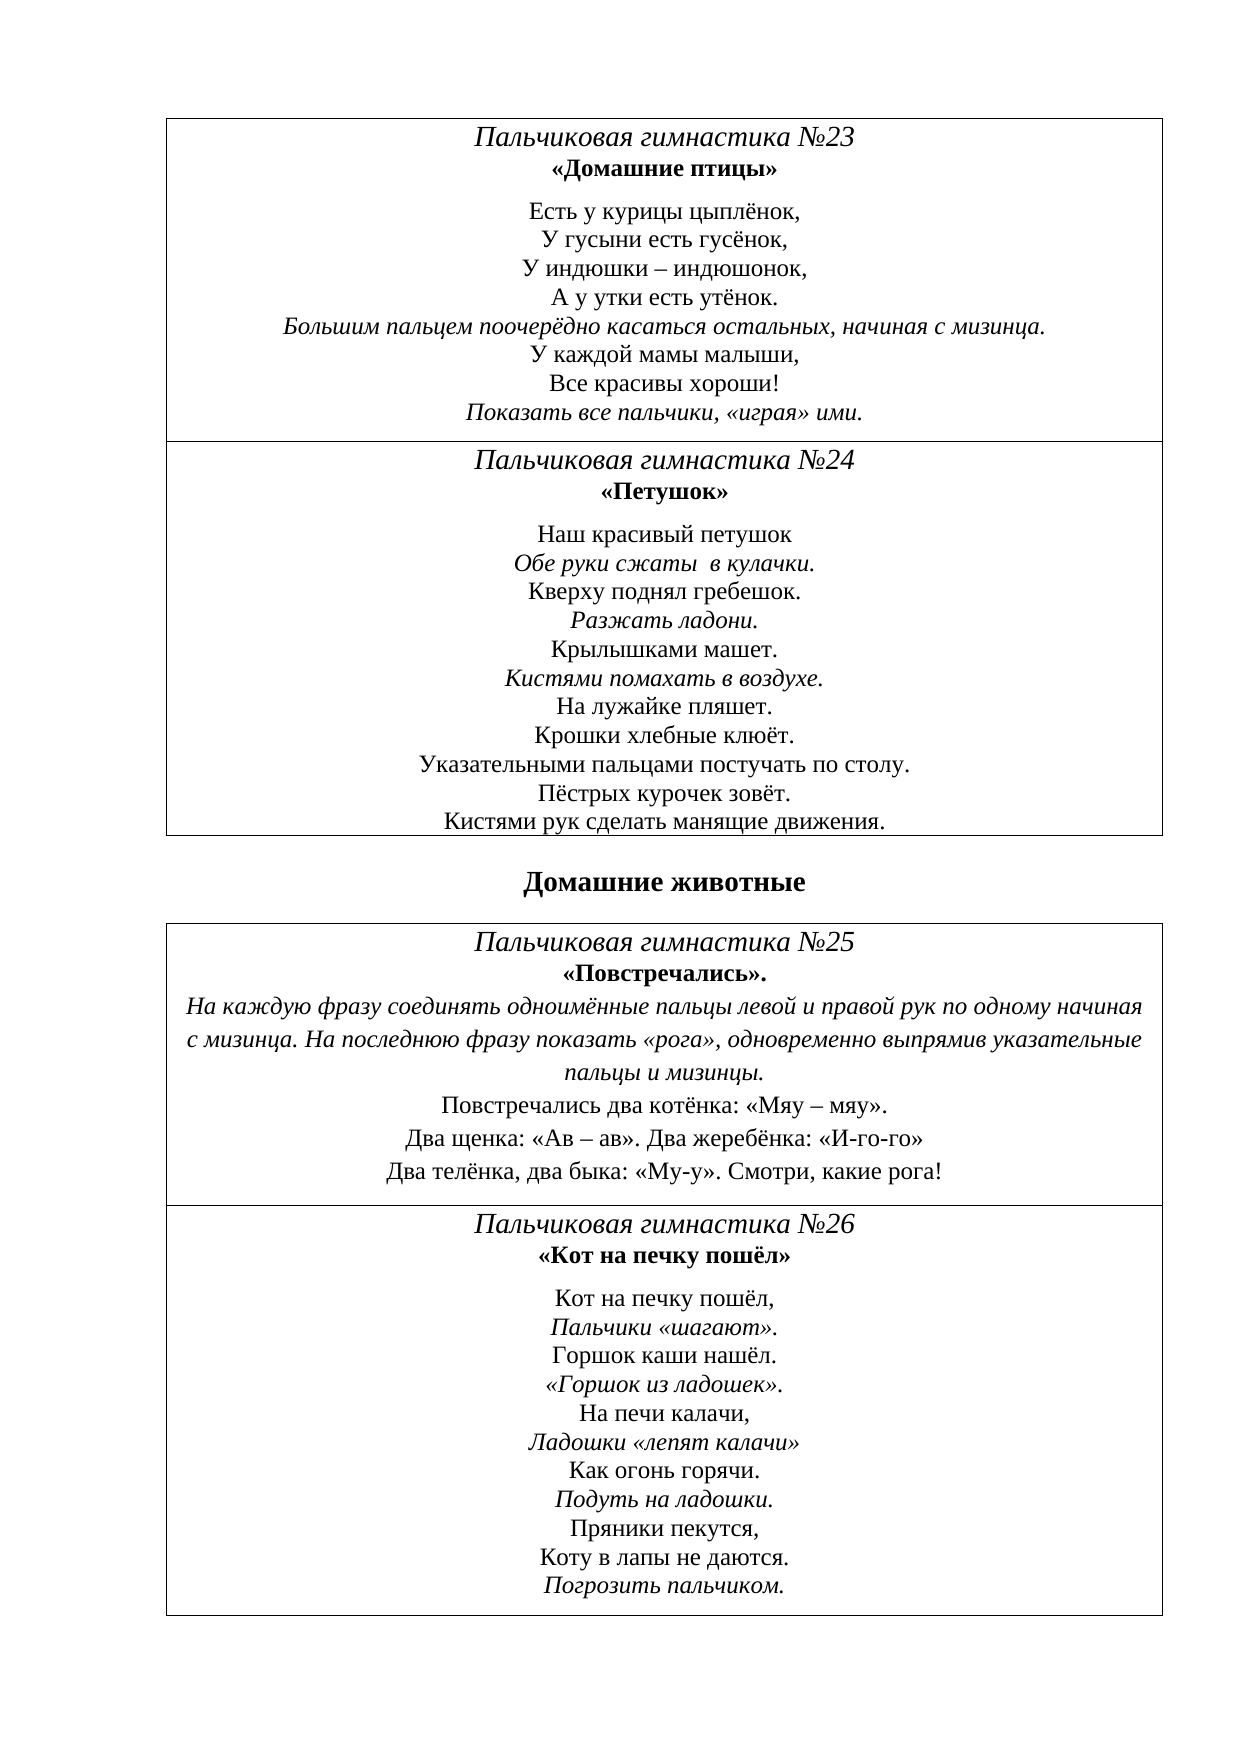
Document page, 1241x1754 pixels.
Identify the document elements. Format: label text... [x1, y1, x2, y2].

table_header Пальчиковая гимнастика №25 «Повстречались». На каждую фразу соединять одноимённые пальцы левой и правой рук по одному начиная с мизинца. На последнюю фразу показать «рога», одновременно выпрямив указательные пальцы и мизинцы. Повстречались два котёнка: «Мяу – мяу». Два щенка: «Ав – ав». Два жеребёнка: «И-го-го» Два телёнка, два быка: «Му-у». Смотри, какие рога! [167, 924, 1162, 1205]
table_cell Пальчиковая гимнастика №26 «Кот на печку пошёл» Кот на печку пошёл, Пальчики «шагают». Горшок каши нашёл. «Горшок из ладошек». На печи калачи, Ладошки «лепят калачи» Как огонь горячи. Подуть на ладошки. Пряники пекутся, Коту в лапы не даются. Погрозить пальчиком. [167, 1206, 1162, 1614]
table_cell Пальчиковая гимнастика №24 «Петушок» Наш красивый петушок Обе руки сжаты в кулачки. Кверху поднял гребешок. Разжать ладони. Крылышками машет. Кистями помахать в воздухе. На лужайке пляшет. Крошки хлебные клюёт. Указательными пальцами постучать по столу. Пёстрых курочек зовёт. Кистями рук сделать манящие движения. [167, 442, 1162, 835]
table_header Пальчиковая гимнастика №23 «Домашние птицы» Есть у курицы цыплёнок, У гусыни есть гусёнок, У индюшки – индюшонок, А у утки есть утёнок. Большим пальцем поочерёдно касаться остальных, начиная с мизинца. У каждой мамы малыши, Все красивы хороши! Показать все пальчики, «играя» ими. [167, 119, 1162, 441]
text Домашние животные [177, 864, 1152, 897]
